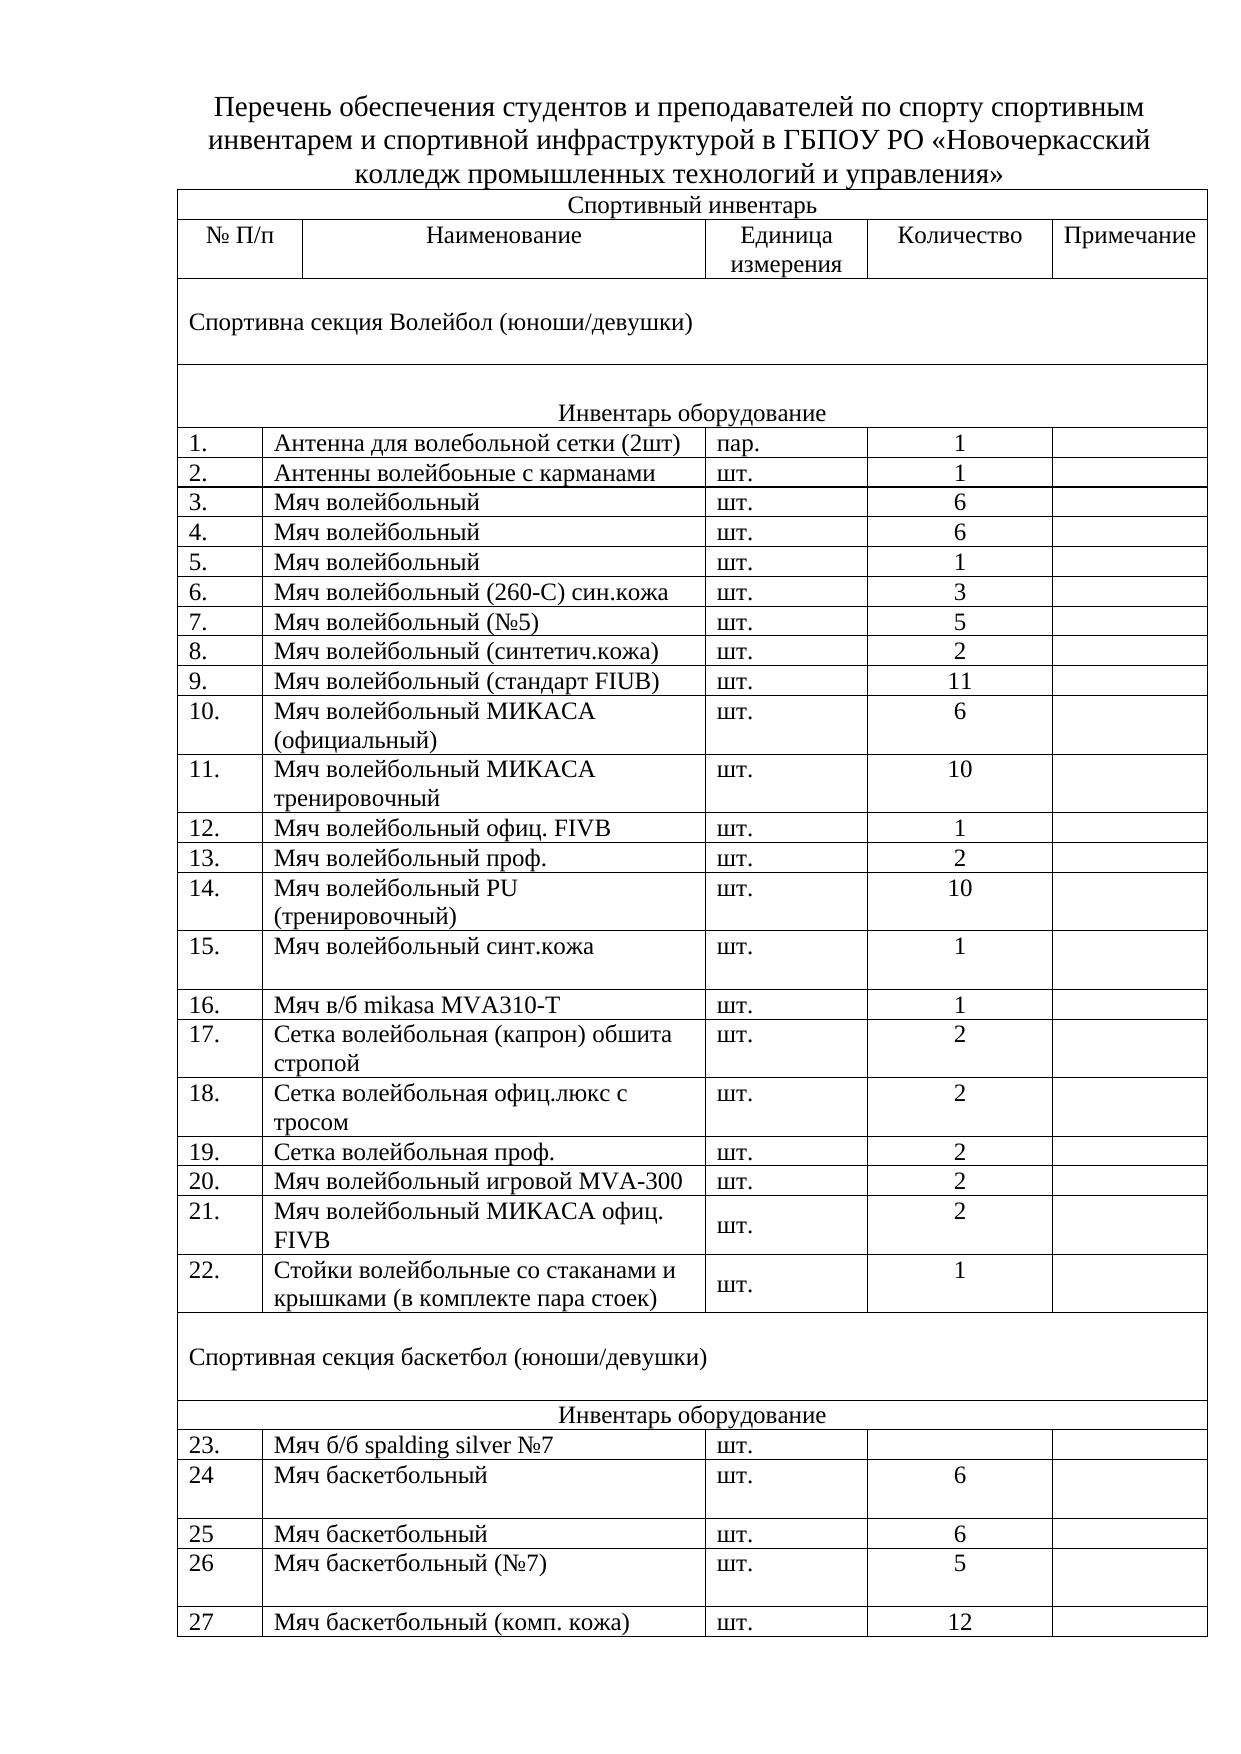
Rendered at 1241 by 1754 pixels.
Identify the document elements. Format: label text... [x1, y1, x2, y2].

table_cell Мяч волейбольный (синтетич.кожа) [263, 636, 705, 665]
table_cell шт. [706, 813, 867, 842]
table_cell [1053, 755, 1207, 812]
table_cell 12 [868, 1607, 1052, 1636]
table_cell [1053, 666, 1207, 695]
table_cell Инвентарь оборудование [178, 1401, 1207, 1429]
table_cell Мяч баскетбольный (№7) [263, 1549, 705, 1606]
table_cell Сетка волейбольная (капрон) обшита стропой [263, 1020, 705, 1077]
table_cell Сетка волейбольная офиц.люкс с тросом [263, 1078, 705, 1136]
table_cell [1053, 843, 1207, 872]
table_cell шт. [706, 1078, 867, 1136]
table_cell 27 [178, 1607, 262, 1636]
table_cell Мяч волейбольный [263, 517, 705, 546]
table_cell Мяч баскетбольный [263, 1519, 705, 1547]
table_cell Мяч волейбольный [263, 547, 705, 576]
table_cell Мяч волейбольный [263, 488, 705, 516]
table_cell [1053, 1549, 1207, 1606]
table_cell Мяч волейбольный МИКАСА офиц. FIVB [263, 1196, 705, 1254]
table_cell 2 [868, 1020, 1052, 1077]
table_cell 16. [178, 990, 262, 1018]
table_cell Инвентарь оборудование [178, 365, 1207, 427]
table_cell 6 [868, 517, 1052, 546]
table_cell 3 [868, 577, 1052, 606]
table_cell шт. [706, 1166, 867, 1195]
table_cell [1053, 1196, 1207, 1254]
table_cell 6 [868, 696, 1052, 753]
table_cell шт. [706, 636, 867, 665]
table_cell 3. [178, 488, 262, 516]
table_cell [1053, 1255, 1207, 1312]
table_cell [1053, 1430, 1207, 1459]
table_cell 10. [178, 696, 262, 753]
table_cell Спортивная секция баскетбол (юноши/девушки) [178, 1313, 1207, 1399]
table_cell 22. [178, 1255, 262, 1312]
table_cell [1053, 547, 1207, 576]
table_cell Мяч волейбольный (№5) [263, 607, 705, 635]
table_cell 15. [178, 931, 262, 989]
table_cell шт. [706, 931, 867, 989]
table_cell 19. [178, 1137, 262, 1165]
table_cell 2 [868, 1196, 1052, 1254]
table_cell 2 [868, 1137, 1052, 1165]
table_cell 9. [178, 666, 262, 695]
table_cell 2 [868, 1078, 1052, 1136]
table_cell шт. [706, 990, 867, 1018]
table_cell шт. [706, 547, 867, 576]
table_cell 5 [868, 1549, 1052, 1606]
table_cell 14. [178, 873, 262, 930]
table_cell шт. [706, 666, 867, 695]
table_cell 11. [178, 755, 262, 812]
table_cell 11 [868, 666, 1052, 695]
table_cell 4. [178, 517, 262, 546]
table_cell [1053, 1166, 1207, 1195]
table_cell Наименование [303, 220, 705, 278]
table_cell шт. [706, 1020, 867, 1077]
table_cell 1 [868, 547, 1052, 576]
table_cell шт. [706, 1430, 867, 1459]
table_cell 18. [178, 1078, 262, 1136]
table_cell 6 [868, 488, 1052, 516]
table_cell шт. [706, 1196, 867, 1254]
table_cell Сетка волейбольная проф. [263, 1137, 705, 1165]
table_cell [1053, 1137, 1207, 1165]
table_cell 1 [868, 990, 1052, 1018]
table_cell [1053, 1078, 1207, 1136]
table_cell [1053, 1460, 1207, 1518]
table_cell 10 [868, 873, 1052, 930]
table_cell [1053, 1519, 1207, 1547]
table_cell Мяч волейбольный МИКАСА (официальный) [263, 696, 705, 753]
table_cell [1053, 488, 1207, 516]
table_cell 24 [178, 1460, 262, 1518]
table_cell шт. [706, 755, 867, 812]
table_cell Мяч б/б spalding silver №7 [263, 1430, 705, 1459]
table_cell шт. [706, 1460, 867, 1518]
table_cell шт. [706, 873, 867, 930]
table_cell № П/п [178, 220, 302, 278]
table_cell 23. [178, 1430, 262, 1459]
subtitle Перечень обеспечения студентов и преподавателей по спорту спортивным инвентарем и спортивной инфраструктурой в ГБПОУ РО «Новочеркасский колледж промышленных технологий и управления» [177, 89, 1181, 189]
table_cell 8. [178, 636, 262, 665]
table_cell Мяч волейбольный синт.кожа [263, 931, 705, 989]
table_cell 12. [178, 813, 262, 842]
table_cell [1053, 696, 1207, 753]
table_cell [1053, 931, 1207, 989]
table_cell Мяч волейбольный РU (тренировочный) [263, 873, 705, 930]
table_cell 7. [178, 607, 262, 635]
table_cell 21. [178, 1196, 262, 1254]
table_cell Спортивна секция Волейбол (юноши/девушки) [178, 279, 1207, 363]
table_cell Количество [868, 220, 1052, 278]
table_cell [1053, 458, 1207, 486]
table_cell [1053, 873, 1207, 930]
table_cell 6 [868, 1460, 1052, 1518]
table_cell 13. [178, 843, 262, 872]
table_cell шт. [706, 488, 867, 516]
table_cell [1053, 577, 1207, 606]
table_cell Антенны волейбоьные с карманами [263, 458, 705, 486]
table_cell Мяч волейбольный МИКАСА тренировочный [263, 755, 705, 812]
table_cell Мяч волейбольный (стандарт FIUB) [263, 666, 705, 695]
table_cell 10 [868, 755, 1052, 812]
table_cell 1 [868, 931, 1052, 989]
table_cell 2 [868, 636, 1052, 665]
table_cell 1 [868, 813, 1052, 842]
table_cell 1 [868, 1255, 1052, 1312]
table_cell Примечание [1053, 220, 1207, 278]
table_cell [1053, 636, 1207, 665]
table_cell [1053, 1020, 1207, 1077]
table_cell 2 [868, 843, 1052, 872]
table_cell шт. [706, 1549, 867, 1606]
table_cell 2 [868, 1166, 1052, 1195]
table_cell Мяч волейбольный офиц. FIVB [263, 813, 705, 842]
table_cell 1 [868, 428, 1052, 457]
table_cell [1053, 990, 1207, 1018]
table_cell Мяч волейбольный проф. [263, 843, 705, 872]
table_cell Стойки волейбольные со стаканами и крышками (в комплекте пара стоек) [263, 1255, 705, 1312]
table_cell Единица измерения [706, 220, 867, 278]
table_cell 1. [178, 428, 262, 457]
table_cell шт. [706, 1519, 867, 1547]
table_cell шт. [706, 1137, 867, 1165]
table_cell пар. [706, 428, 867, 457]
table_cell 1 [868, 458, 1052, 486]
table_cell Мяч баскетбольный (комп. кожа) [263, 1607, 705, 1636]
table_cell шт. [706, 1255, 867, 1312]
table_cell 5 [868, 607, 1052, 635]
table_cell шт. [706, 517, 867, 546]
table_cell Мяч волейбольный (260-С) син.кожа [263, 577, 705, 606]
table_cell шт. [706, 696, 867, 753]
table_cell 6. [178, 577, 262, 606]
table_cell [1053, 813, 1207, 842]
table_cell 26 [178, 1549, 262, 1606]
table_cell Мяч в/б mikasa MVA310-T [263, 990, 705, 1018]
table_cell [1053, 1607, 1207, 1636]
table_cell Антенна для волебольной сетки (2шт) [263, 428, 705, 457]
table_cell 17. [178, 1020, 262, 1077]
table_cell [868, 1430, 1052, 1459]
table_cell шт. [706, 1607, 867, 1636]
table_cell 25 [178, 1519, 262, 1547]
table_header Спортивный инвентарь [178, 190, 1207, 219]
table_cell 2. [178, 458, 262, 486]
table_cell [1053, 428, 1207, 457]
table_cell 5. [178, 547, 262, 576]
table_cell шт. [706, 458, 867, 486]
table_cell 6 [868, 1519, 1052, 1547]
table_cell 20. [178, 1166, 262, 1195]
table_cell шт. [706, 607, 867, 635]
table_cell [1053, 607, 1207, 635]
table_cell шт. [706, 577, 867, 606]
table_cell Мяч баскетбольный [263, 1460, 705, 1518]
table_cell [1053, 517, 1207, 546]
table_cell Мяч волейбольный игровой MVA-300 [263, 1166, 705, 1195]
table_cell шт. [706, 843, 867, 872]
